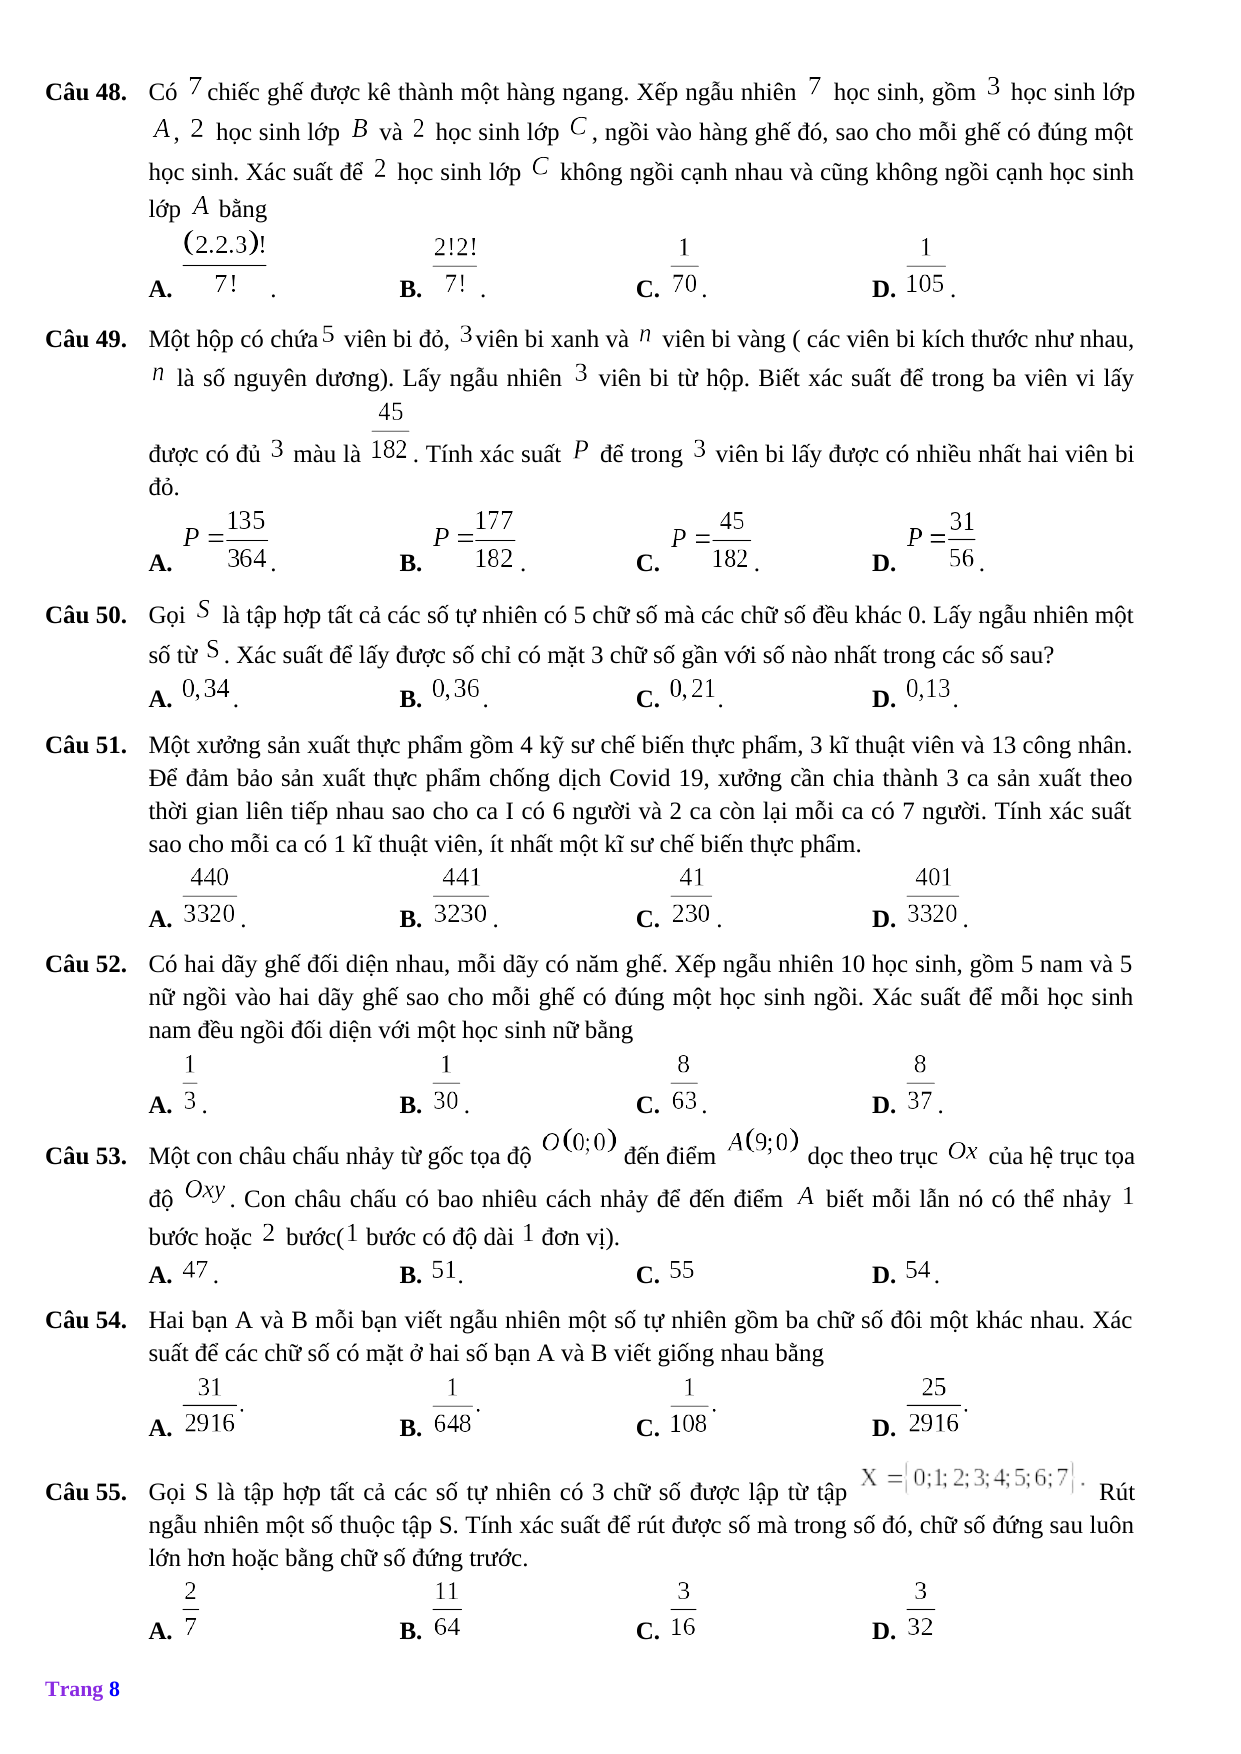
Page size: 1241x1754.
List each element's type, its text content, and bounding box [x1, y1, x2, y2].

text A. . B. . C. . D. . [148, 227, 1135, 302]
text A. . B. . C. . D. . [148, 673, 1135, 713]
text A. B. C. D. [148, 1372, 1135, 1442]
text Câu 48. Có chiếc ghế được kê thành một hàng ngang. Xếp ngẫu nhiên học sinh, gồm học sinh lớp , học sinh lớp và học sinh lớp , ngồi vào hàng ghế đó, sao cho mỗi ghế có đúng một học sinh. Xác suất để học sinh lớp không ngồi cạnh nhau và cũng không ngồi cạnh học sinh lớp bằng [45, 71, 1135, 223]
text Câu 52. Có hai dãy ghế đối diện nhau, mỗi dãy có năm ghế. Xếp ngẫu nhiên 10 học sinh, gồm 5 nam và 5 nữ ngồi vào hai dãy ghế sao cho mỗi ghế có đúng một học sinh ngồi. Xác suất để mỗi học sinh nam đều ngồi đối diện với một học sinh nữ bằng [45, 949, 1135, 1044]
text A. . B. . C. . D. . [148, 505, 1135, 577]
text Câu 50. Gọi là tập hợp tất cả các số tự nhiên có 5 chữ số mà các chữ số đều khác 0. Lấy ngẫu nhiên một số từ . Xác suất để lấy được số chỉ có mặt 3 chữ số gần với số nào nhất trong các số sau? [45, 593, 1135, 668]
text A. . B. . C. . D. . [148, 862, 1135, 932]
text Câu 51. Một xưởng sản xuất thực phẩm gồm 4 kỹ sư chế biến thực phẩm, 3 kĩ thuật viên và 13 công nhân. Để đảm bảo sản xuất thực phẩm chống dịch Covid 19, xưởng cần chia thành 3 ca sản xuất theo thời gian liên tiếp nhau sao cho ca I có 6 người và 2 ca còn lại mỗi ca có 7 người. Tính xác suất sao cho mỗi ca có 1 kĩ thuật viên, ít nhất một kĩ sư chế biến thực phẩm. [45, 730, 1135, 858]
text Câu 55. Gọi S là tập hợp tất cả các số tự nhiên có 3 chữ số được lập từ tập Rút ngẫu nhiên một số thuộc tập S. Tính xác suất để rút được số mà trong số đó, chữ số đứng sau luôn lớn hơn hoặc bằng chữ số đứng trước. [45, 1459, 1135, 1571]
text A. . B. . C. D. . [148, 1254, 1135, 1289]
text Câu 53. Một con châu chấu nhảy từ gốc tọa độ đến điểm dọc theo trục của hệ trục tọa độ . Con châu chấu có bao nhiêu cách nhảy để đến điểm biết mỗi lẫn nó có thể nhảy bước hoặc bước( bước có độ dài đơn vị). [45, 1123, 1135, 1250]
text A. . B. . C. . D. . [148, 1048, 1135, 1119]
text Câu 49. Một hộp có chứa viên bi đỏ, viên bi xanh và viên bi vàng ( các viên bi kích thước như nhau, là số nguyên dương). Lấy ngẫu nhiên viên bi từ hộp. Biết xác suất để trong ba viên vi lấy được có đủ màu là . Tính xác suất để trong viên bi lấy được có nhiều nhất hai viên bi đỏ. [45, 319, 1135, 501]
text A. B. C. D. [148, 1576, 1135, 1645]
text Câu 54. Hai bạn A và B mỗi bạn viết ngẫu nhiên một số tự nhiên gồm ba chữ số đôi một khác nhau. Xác suất để các chữ số có mặt ở hai số bạn A và B viết giống nhau bằng [45, 1306, 1135, 1367]
